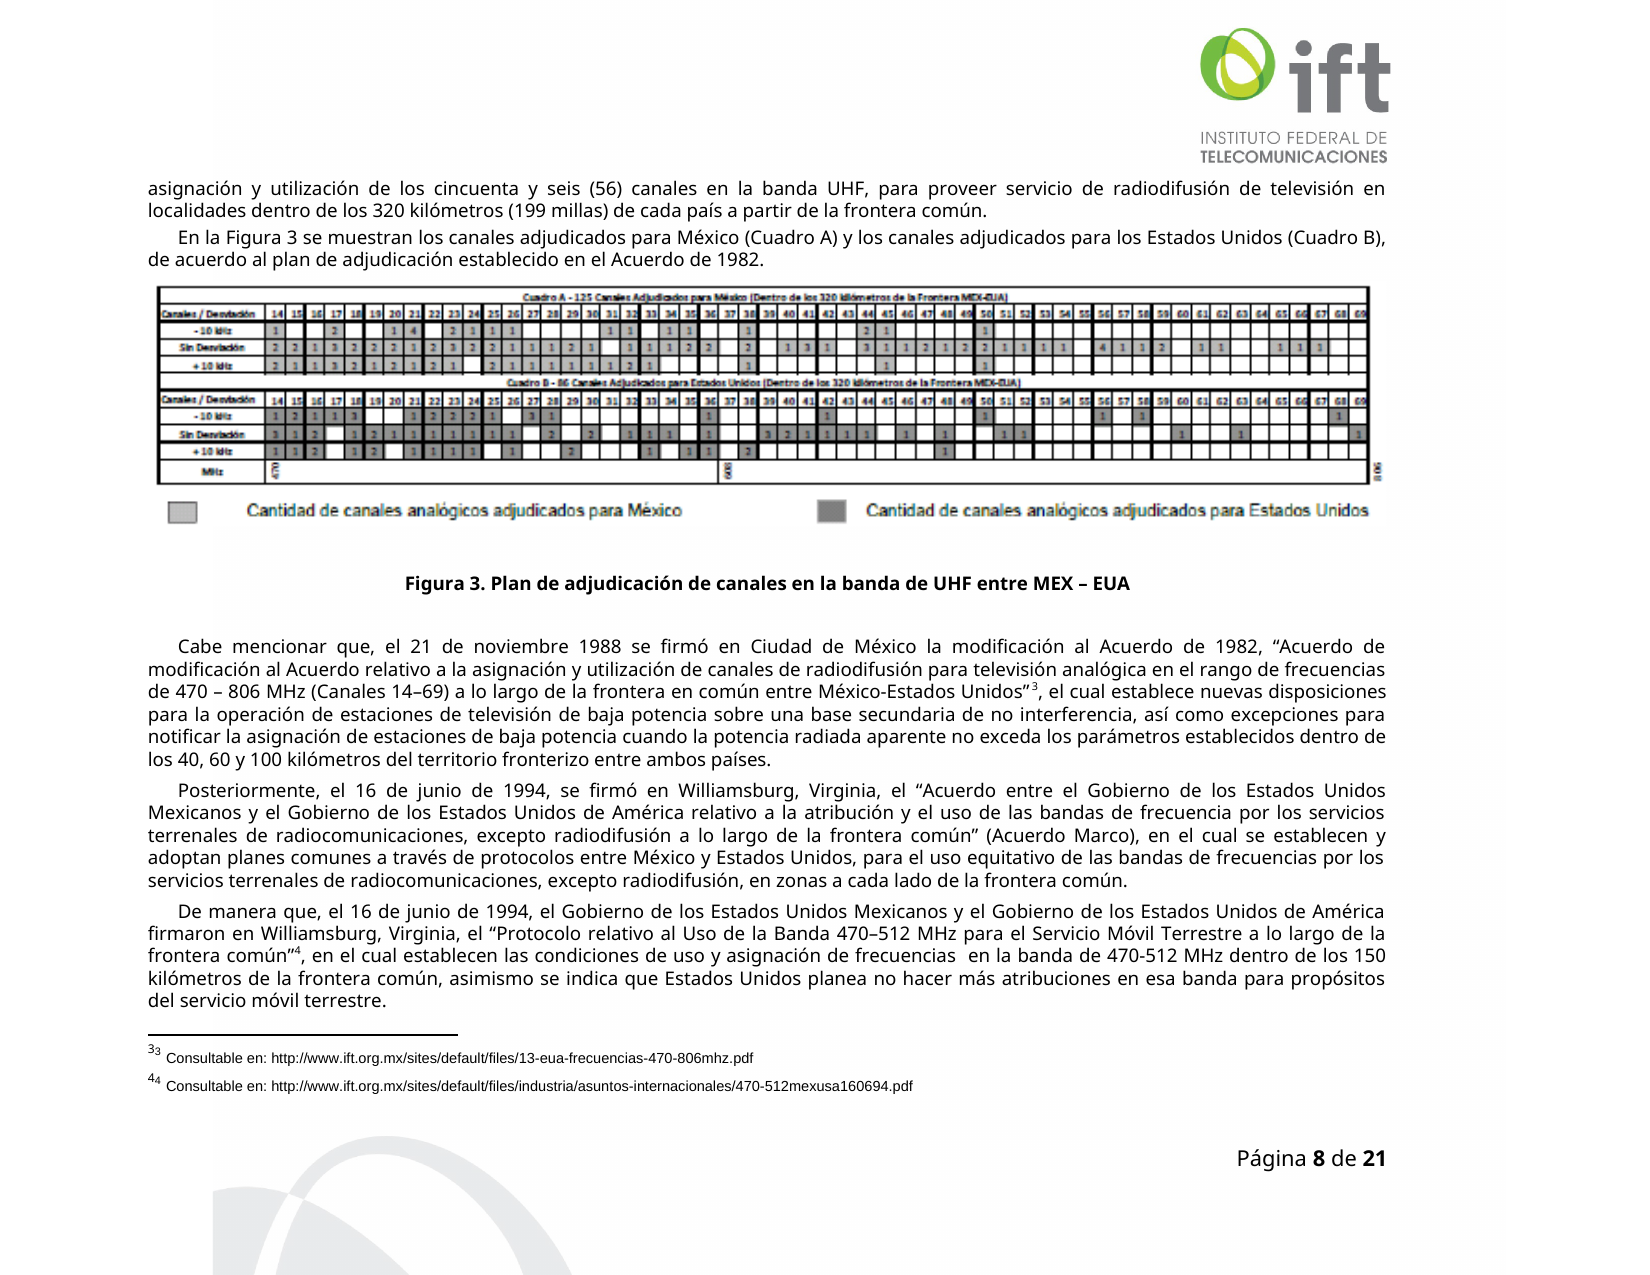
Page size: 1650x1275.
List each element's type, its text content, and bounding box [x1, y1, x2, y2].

picture [148, 0, 1507, 1275]
text Posteriormente, el 16 de junio de 1994, se firmó en Williamsburg, Virginia, el “Acuerdo entre el Gobierno de los Estados Unidos Mexicanos y el Gobierno de los Estados Unidos de América relativo a la atribución y el uso de las bandas de frecuencia por los servicios terrenales de radiocomunicaciones, excepto radiodifusión a lo largo de la frontera común” (Acuerdo Marco), en el cual se establecen y adoptan planes comunes a través de protocolos entre México y Estados Unidos, para el uso equitativo de las bandas de frecuencias por los servicios terrenales de radiocomunicaciones, excepto radiodifusión, en zonas a cada lado de la frontera común. [148, 779, 1387, 892]
text De manera que, el 16 de junio de 1994, el Gobierno de los Estados Unidos Mexicanos y el Gobierno de los Estados Unidos de América firmaron en Williamsburg, Virginia, el “Protocolo relativo al Uso de la Banda 470–512 MHz para el Servicio Móvil Terrestre a lo largo de la frontera común”4, en el cual establecen las condiciones de uso y asignación de frecuencias en la banda de 470-512 MHz dentro de los 150 kilómetros de la frontera común, asimismo se indica que Estados Unidos planea no hacer más atribuciones en esa banda para propósitos del servicio móvil terrestre. [148, 900, 1387, 1012]
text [148, 177, 1387, 222]
text Cabe mencionar que, el 21 de noviembre 1988 se firmó en Ciudad de México la modificación al Acuerdo de 1982, “Acuerdo de modificación al Acuerdo relativo a la asignación y utilización de canales de radiodifusión para televisión analógica en el rango de frecuencias de 470 – 806 MHz (Canales 14–69) a lo largo de la frontera en común entre México-Estados Unidos”3, el cual establece nuevas disposiciones para la operación de estaciones de televisión de baja potencia sobre una base secundaria de no interferencia, así como excepciones para notificar la asignación de estaciones de baja potencia cuando la potencia radiada aparente no exceda los parámetros establecidos dentro de los 40, 60 y 100 kilómetros del territorio fronterizo entre ambos países. [148, 636, 1387, 771]
text Figura 3. Plan de adjudicación de canales en la banda de UHF entre MEX – EUA [148, 572, 1387, 595]
text En la Figura 3 se muestran los canales adjudicados para México (Cuadro A) y los canales adjudicados para los Estados Unidos (Cuadro B), de acuerdo al plan de adjudicación establecido en el Acuerdo de 1982. [148, 226, 1387, 271]
